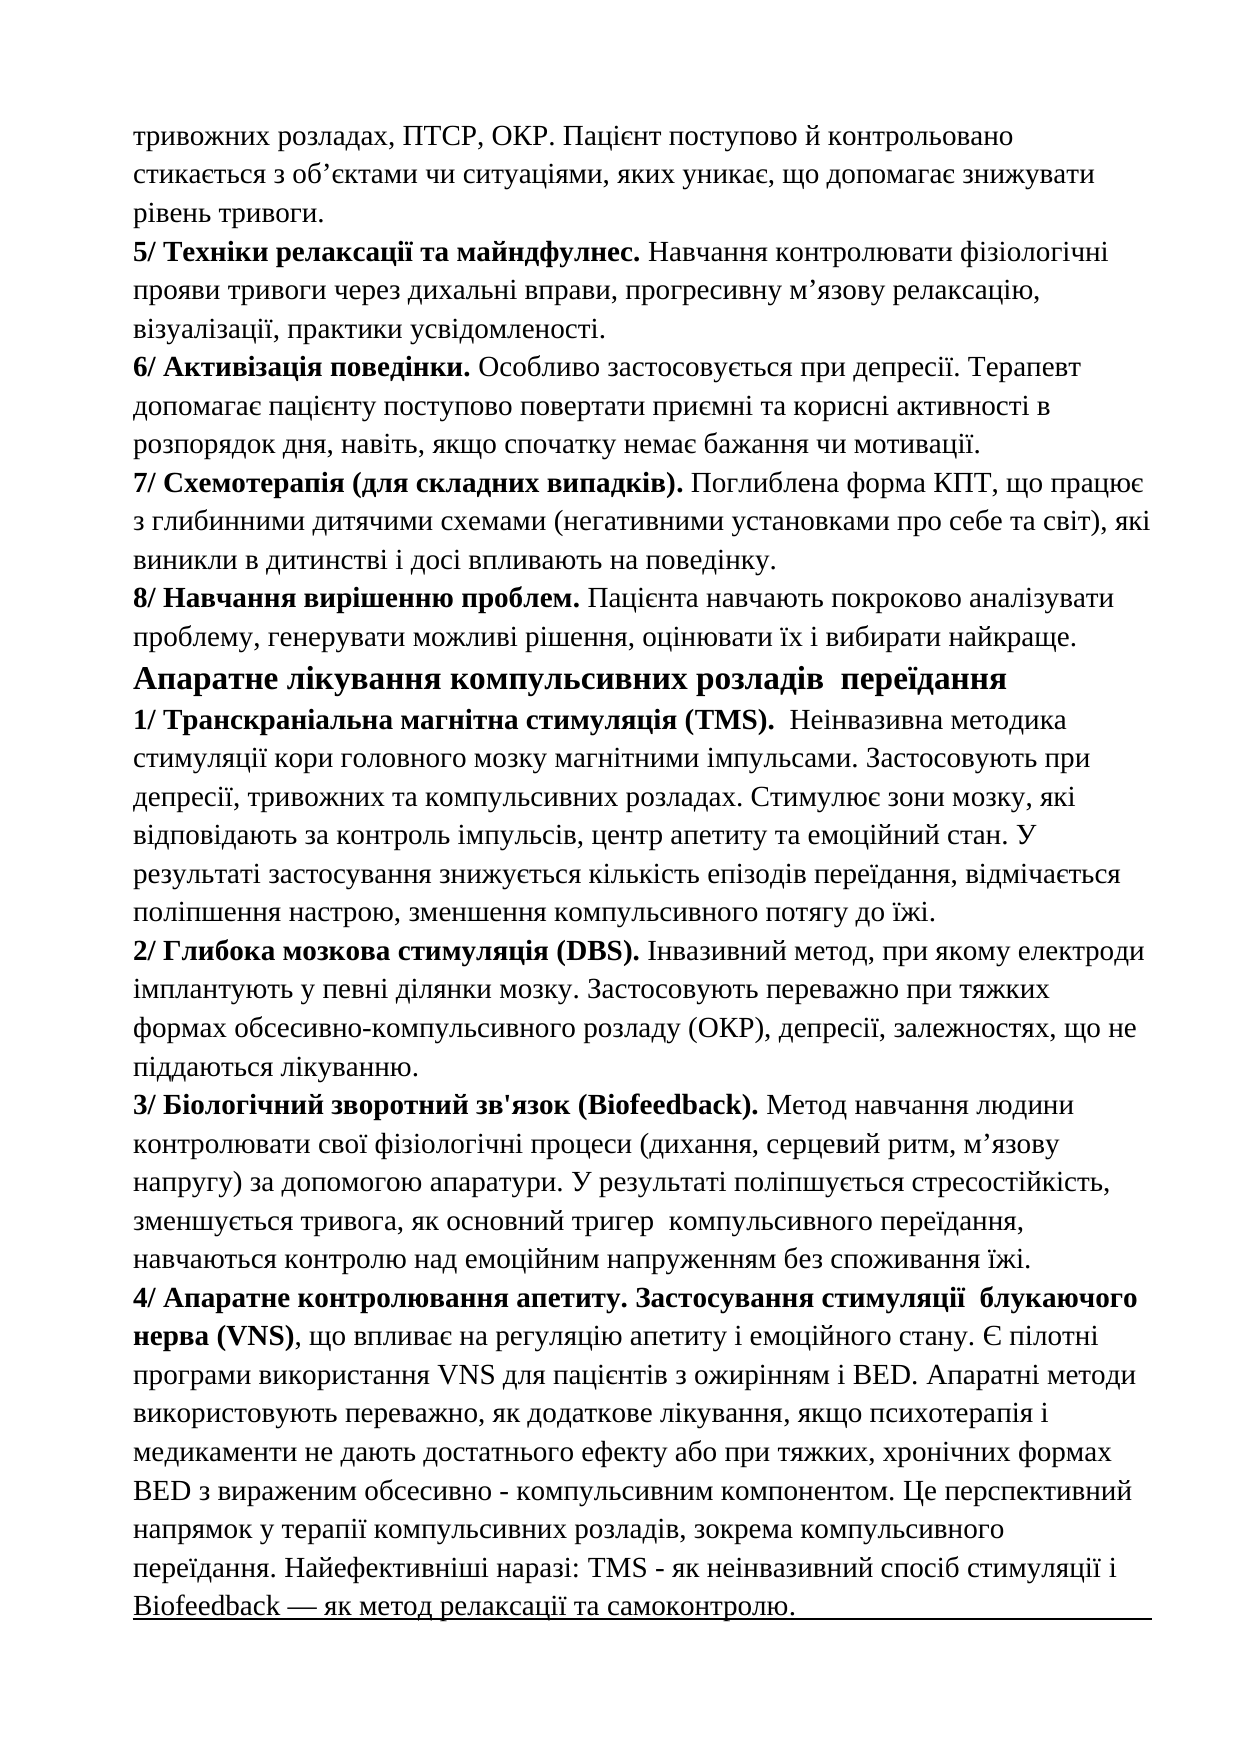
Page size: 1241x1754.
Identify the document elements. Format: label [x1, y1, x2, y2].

text [133, 118, 1152, 1618]
